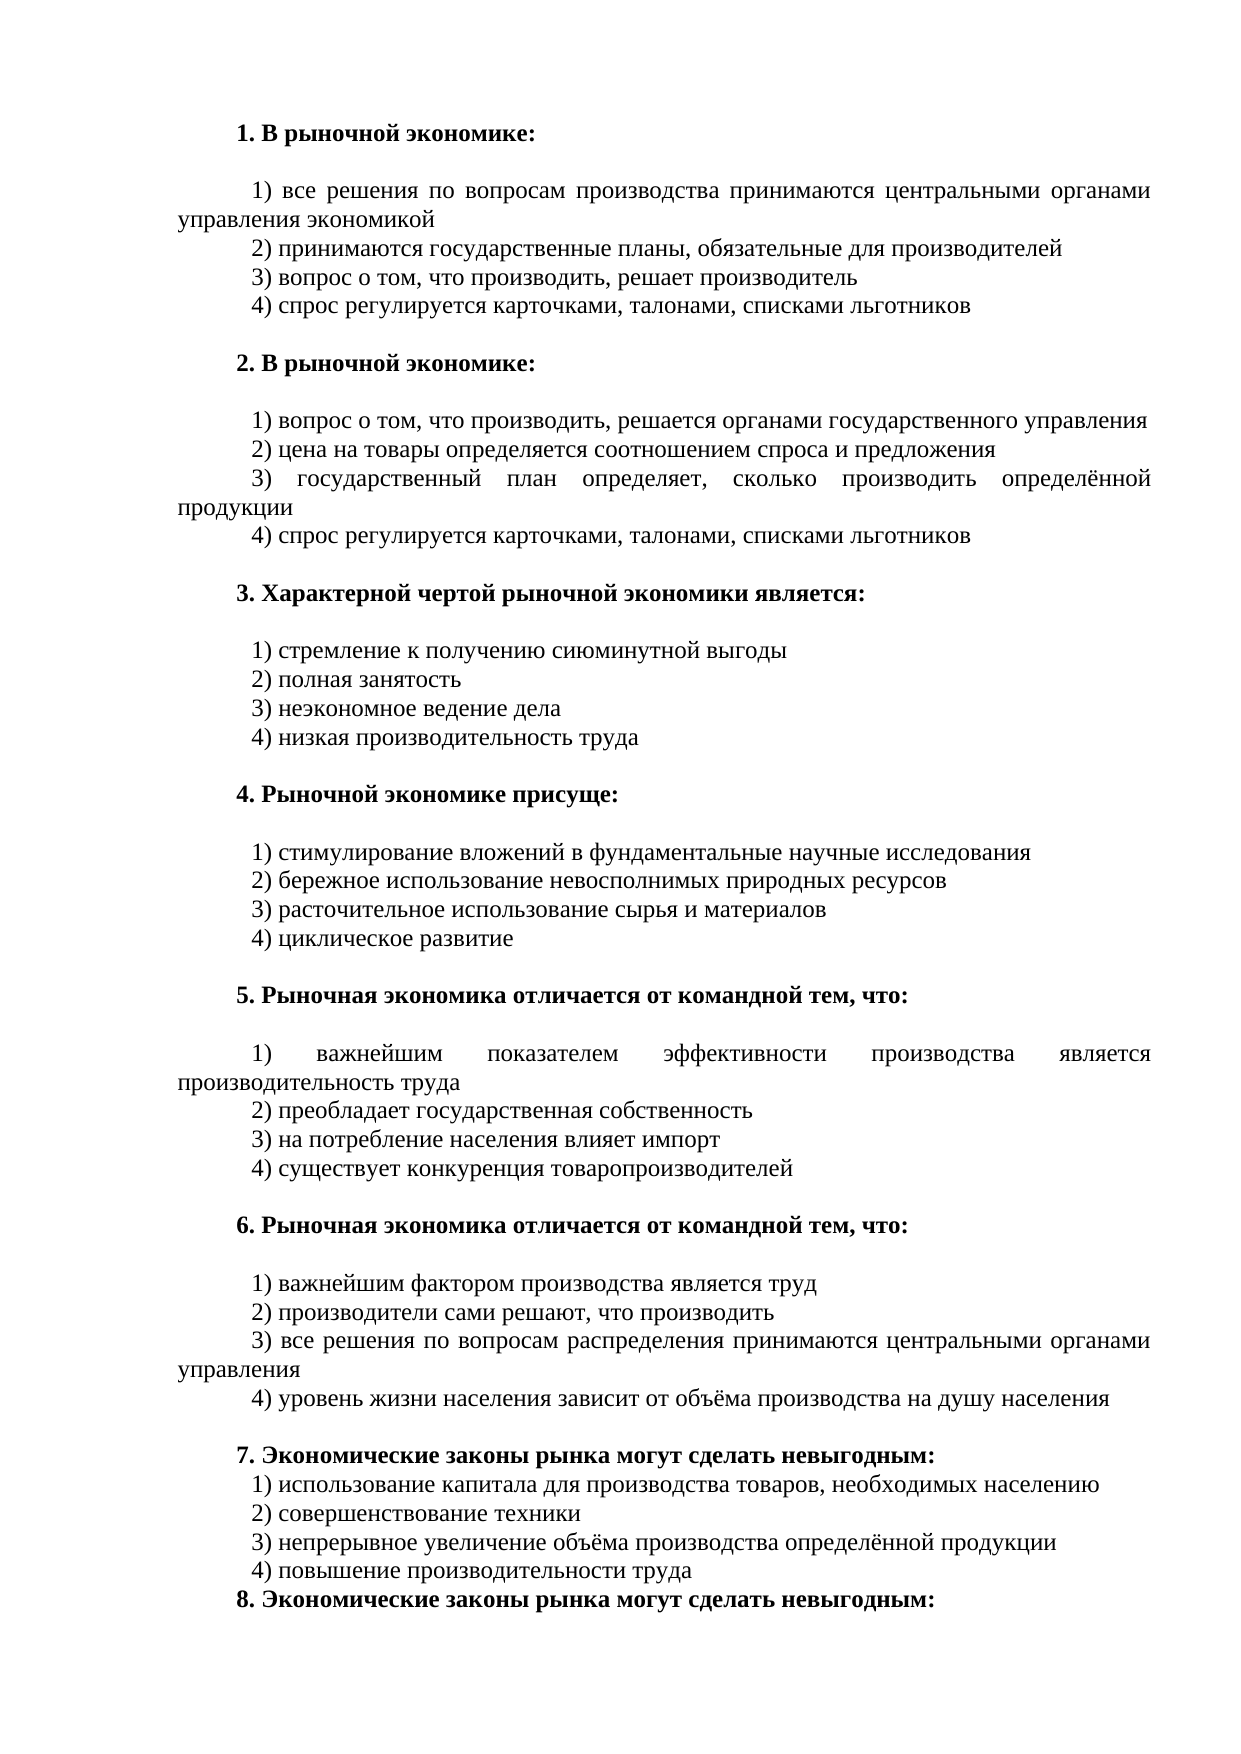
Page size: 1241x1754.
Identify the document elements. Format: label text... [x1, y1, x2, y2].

text 4. Рыночной экономике присуще: [177, 779, 1152, 808]
text 5. Рыночная экономика отличается от командной тем, что: [177, 981, 1152, 1009]
text 3. Характерной чертой рыночной экономики является: [177, 578, 1152, 607]
text 4) повышение производительности труда [177, 1556, 1152, 1584]
text 3) непрерывное увеличение объёма производства определённой продукции [177, 1527, 1152, 1556]
text 7. Экономические законы рынка могут сделать невыгодным: [177, 1441, 1152, 1469]
text 4) уровень жизни населения зависит от объёма производства на душу населения [177, 1383, 1152, 1412]
text 1. В рыночной экономике: [177, 118, 1152, 147]
text 4) спрос регулируется карточками, талонами, списками льготников [177, 521, 1152, 549]
text 4) существует конкуренция товаропроизводителей [177, 1153, 1152, 1182]
text 2) бережное использование невосполнимых природных ресурсов [177, 866, 1152, 894]
text 3) расточительное использование сырья и материалов [177, 894, 1152, 923]
text 3) вопрос о том, что производить, решает производитель [177, 262, 1152, 291]
text 1) стимулирование вложений в фундаментальные научные исследования [177, 837, 1152, 866]
text 1) все решения по вопросам производства принимаются центральными органами управления экономикой [177, 176, 1152, 233]
text 1) важнейшим фактором производства является труд [177, 1268, 1152, 1297]
text 6. Рыночная экономика отличается от командной тем, что: [177, 1211, 1152, 1239]
text 2. В рыночной экономике: [177, 348, 1152, 377]
text 4) низкая производительность труда [177, 722, 1152, 751]
text 4) циклическое развитие [177, 923, 1152, 952]
text 2) производители сами решают, что производить [177, 1297, 1152, 1326]
text 4) спрос регулируется карточками, талонами, списками льготников [177, 291, 1152, 319]
text 2) принимаются государственные планы, обязательные для производителей [177, 233, 1152, 262]
text 1) использование капитала для производства товаров, необходимых населению [177, 1469, 1152, 1498]
text 2) полная занятость [177, 664, 1152, 693]
text 2) преобладает государственная собственность [177, 1096, 1152, 1124]
text 8. Экономические законы рынка могут сделать невыгодным: [177, 1584, 1152, 1613]
text 1) важнейшим показателем эффективности производства является производительность труда [177, 1038, 1152, 1096]
text 3) все решения по вопросам распределения принимаются центральными органами управления [177, 1326, 1152, 1383]
text 1) вопрос о том, что производить, решается органами государственного управления [177, 406, 1152, 434]
text 3) на потребление населения влияет импорт [177, 1124, 1152, 1153]
text 3) неэкономное ведение дела [177, 693, 1152, 722]
text 3) государственный план определяет, сколько производить определённой продукции [177, 463, 1152, 521]
text 1) стремление к получению сиюминутной выгоды [177, 636, 1152, 664]
text 2) цена на товары определяется соотношением спроса и предложения [177, 434, 1152, 463]
text 2) совершенствование техники [177, 1498, 1152, 1527]
